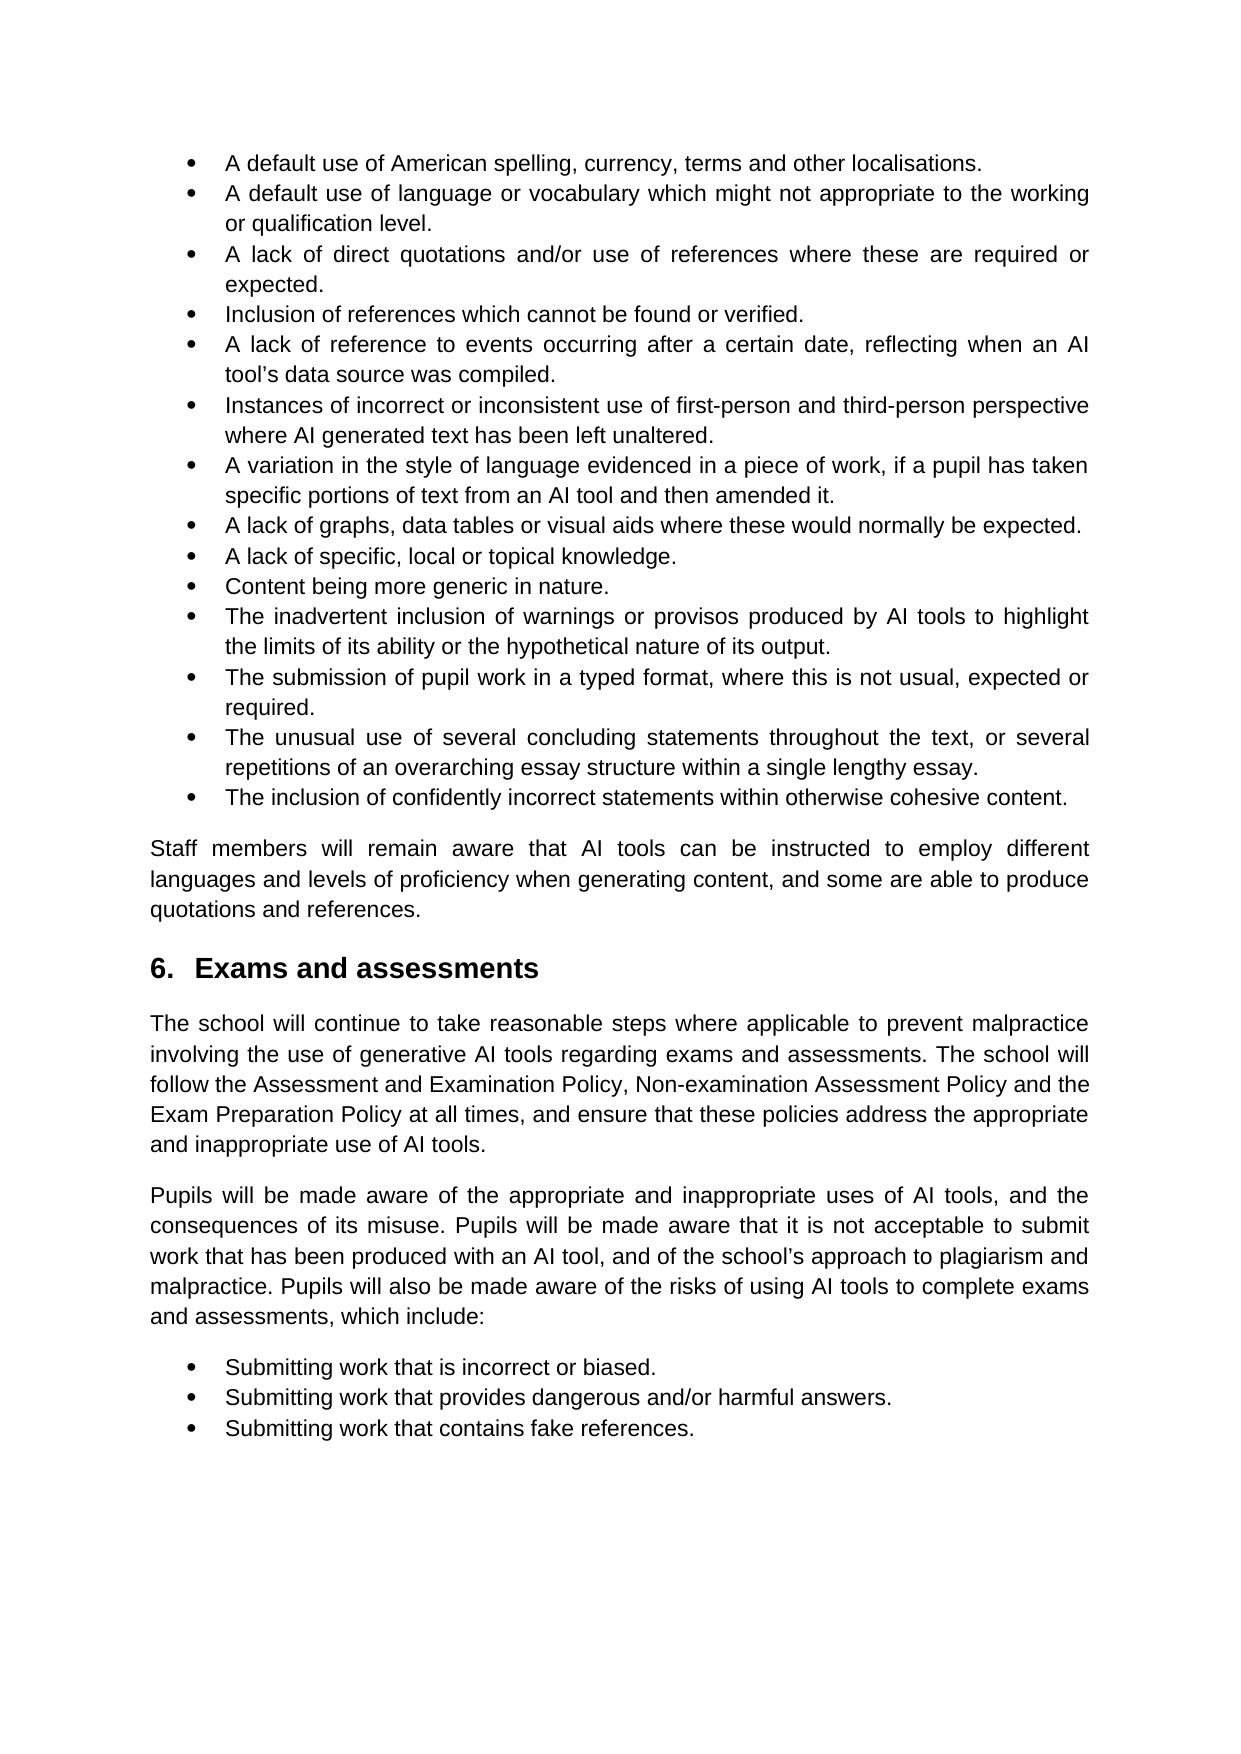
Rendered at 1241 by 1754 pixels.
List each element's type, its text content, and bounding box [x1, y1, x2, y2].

list The submission of pupil work in a typed format, where this is not usual, expected or required. [187, 663, 1090, 720]
list The inclusion of confidently incorrect statements within otherwise cohesive content. [187, 784, 1090, 811]
list The unusual use of several concluding statements throughout the text, or several repetitions of an overarching essay structure within a single lengthy essay. [187, 724, 1090, 781]
list A variation in the style of language evidenced in a piece of work, if a pupil has taken specific portions of text from an AI tool and then amended it. [187, 452, 1090, 509]
list A lack of direct quotations and/or use of references where these are required or expected. [187, 241, 1090, 297]
list A lack of graphs, data tables or visual aids where these would normally be expected. [187, 512, 1090, 539]
list Submitting work that provides dangerous and/or harmful answers. [187, 1384, 1090, 1411]
subtitle Exams and assessments [150, 951, 1090, 984]
text The school will continue to take reasonable steps where applicable to prevent malpractice involving the use of generative AI tools regarding exams and assessments. The school will follow the Assessment and Examination Policy, Non-examination Assessment Policy and the Exam Preparation Policy at all times, and ensure that these policies address the appropriate and inappropriate use of AI tools. [150, 1010, 1090, 1158]
list A default use of language or vocabulary which might not appropriate to the working or qualification level. [187, 180, 1090, 237]
list Inclusion of references which cannot be found or verified. [187, 301, 1090, 327]
list Instances of incorrect or inconsistent use of first-person and third-person perspective where AI generated text has been left unaltered. [187, 392, 1090, 448]
text Staff members will remain aware that AI tools can be instructed to employ different languages and levels of proficiency when generating content, and some are able to produce quotations and references. [150, 835, 1090, 922]
text Pupils will be made aware of the appropriate and inappropriate uses of AI tools, and the consequences of its misuse. Pupils will be made aware that it is not acceptable to submit work that has been produced with an AI tool, and of the school’s approach to plagiarism and malpractice. Pupils will also be made aware of the risks of using AI tools to complete exams and assessments, which include: [150, 1182, 1090, 1329]
list A lack of specific, local or topical knowledge. [187, 543, 1090, 569]
list Submitting work that contains fake references. [187, 1414, 1090, 1441]
list A default use of American spelling, currency, terms and other localisations. [187, 150, 1090, 176]
list A lack of reference to events occurring after a certain date, reflecting when an AI tool’s data source was compiled. [187, 331, 1090, 388]
list The inadvertent inclusion of warnings or provisos produced by AI tools to highlight the limits of its ability or the hypothetical nature of its output. [187, 603, 1090, 660]
list Submitting work that is incorrect or biased. [187, 1354, 1090, 1381]
list Content being more generic in nature. [187, 573, 1090, 599]
